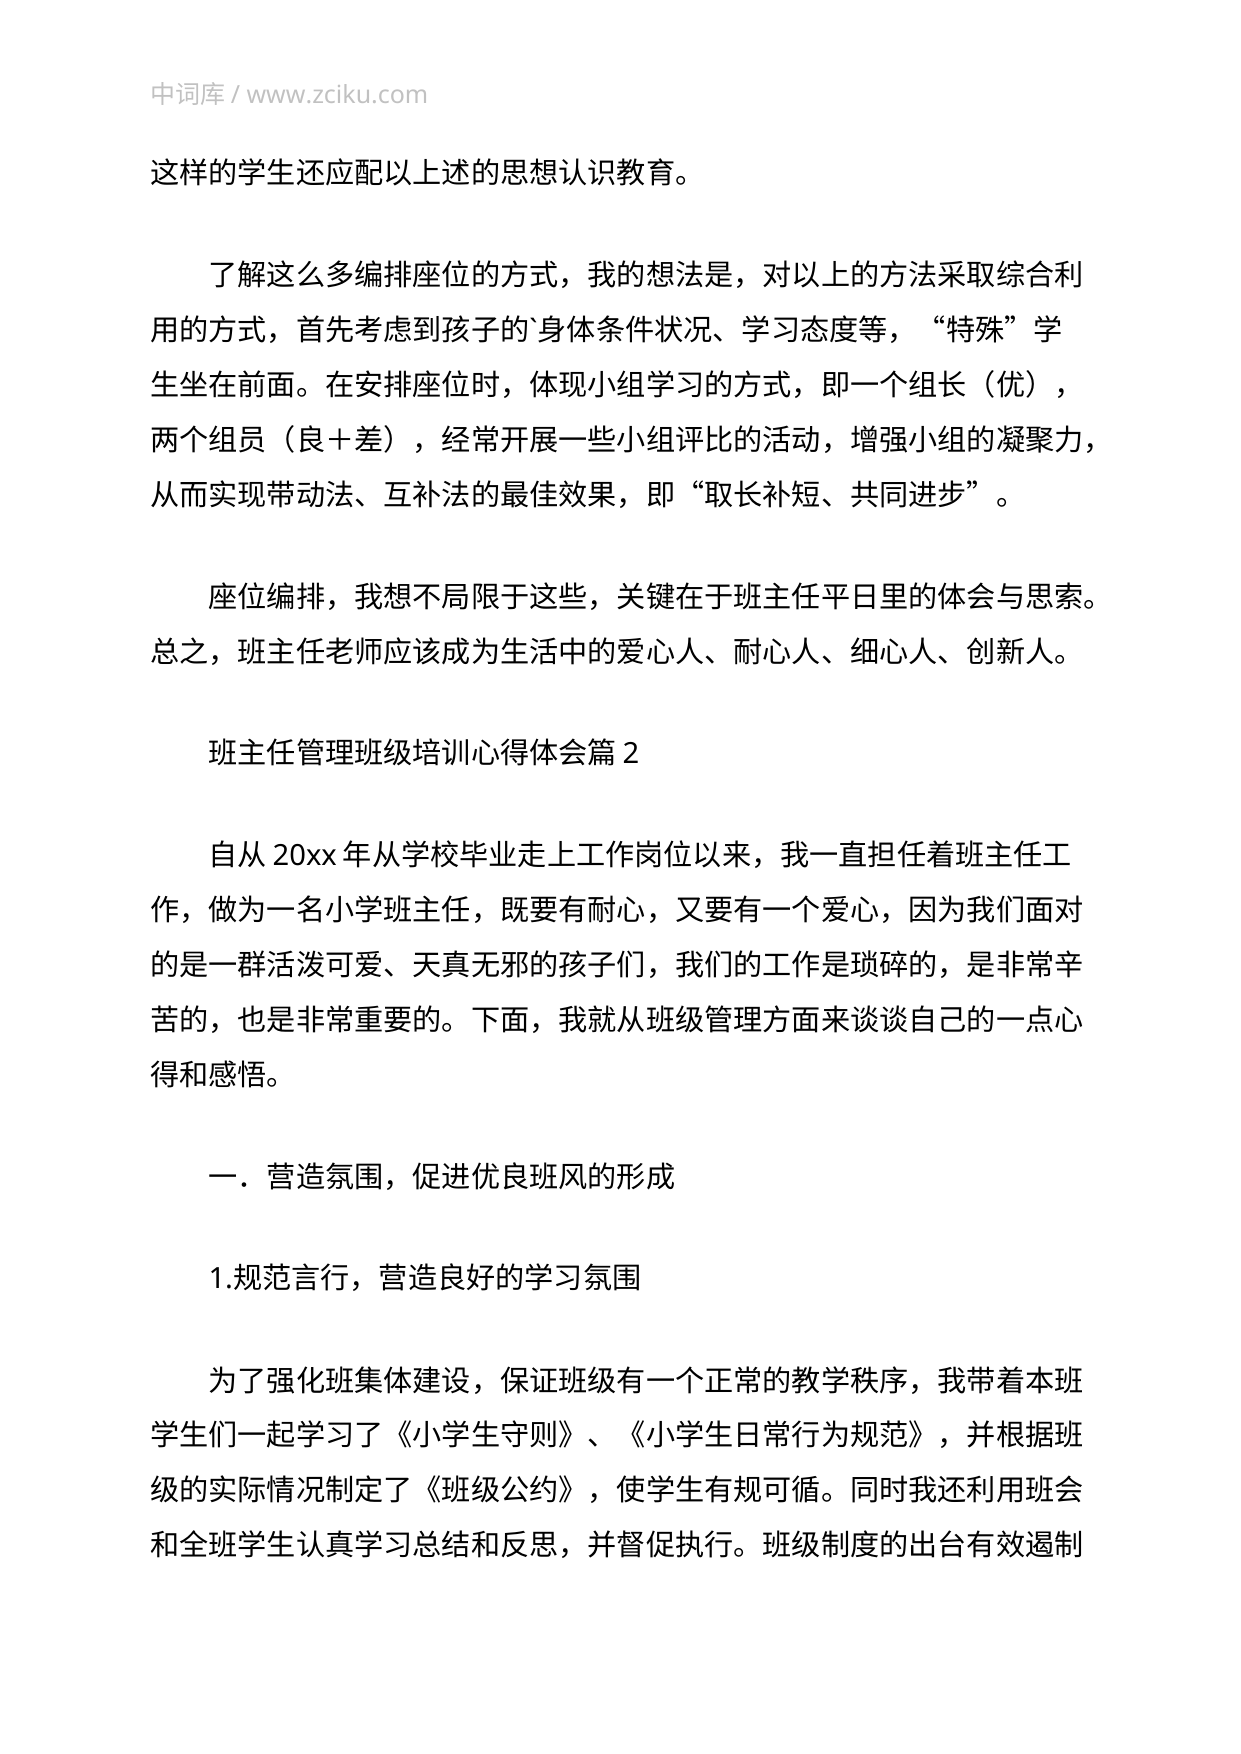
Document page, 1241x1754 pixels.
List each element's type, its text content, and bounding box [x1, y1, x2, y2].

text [150, 150, 1090, 192]
text 座位编排，我想不局限于这些，关键在于班主任平日里的体会与思索。总之，班主任老师应该成为生活中的爱心人、耐心人、细心人、创新人。 [150, 573, 1090, 670]
text 班主任管理班级培训心得体会篇2 [150, 730, 1090, 772]
text 自从20xx年从学校毕业走上工作岗位以来，我一直担任着班主任工作，做为一名小学班主任，既要有耐心，又要有一个爱心，因为我们面对的是一群活泼可爱、天真无邪的孩子们，我们的工作是琐碎的，是非常辛苦的，也是非常重要的。下面，我就从班级管理方面来谈谈自己的一点心得和感悟。 [150, 832, 1090, 1094]
text 1.规范言行，营造良好的学习氛围 [150, 1255, 1090, 1297]
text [150, 1357, 1090, 1564]
text 一．营造氛围，促进优良班风的形成 [150, 1153, 1090, 1196]
text 了解这么多编排座位的方式，我的想法是，对以上的方法采取综合利用的方式，首先考虑到孩子的`身体条件状况、学习态度等，“特殊”学生坐在前面。在安排座位时，体现小组学习的方式，即一个组长（优），两个组员（良＋差），经常开展一些小组评比的活动，增强小组的凝聚力，从而实现带动法、互补法的最佳效果，即“取长补短、共同进步”。 [150, 252, 1090, 514]
